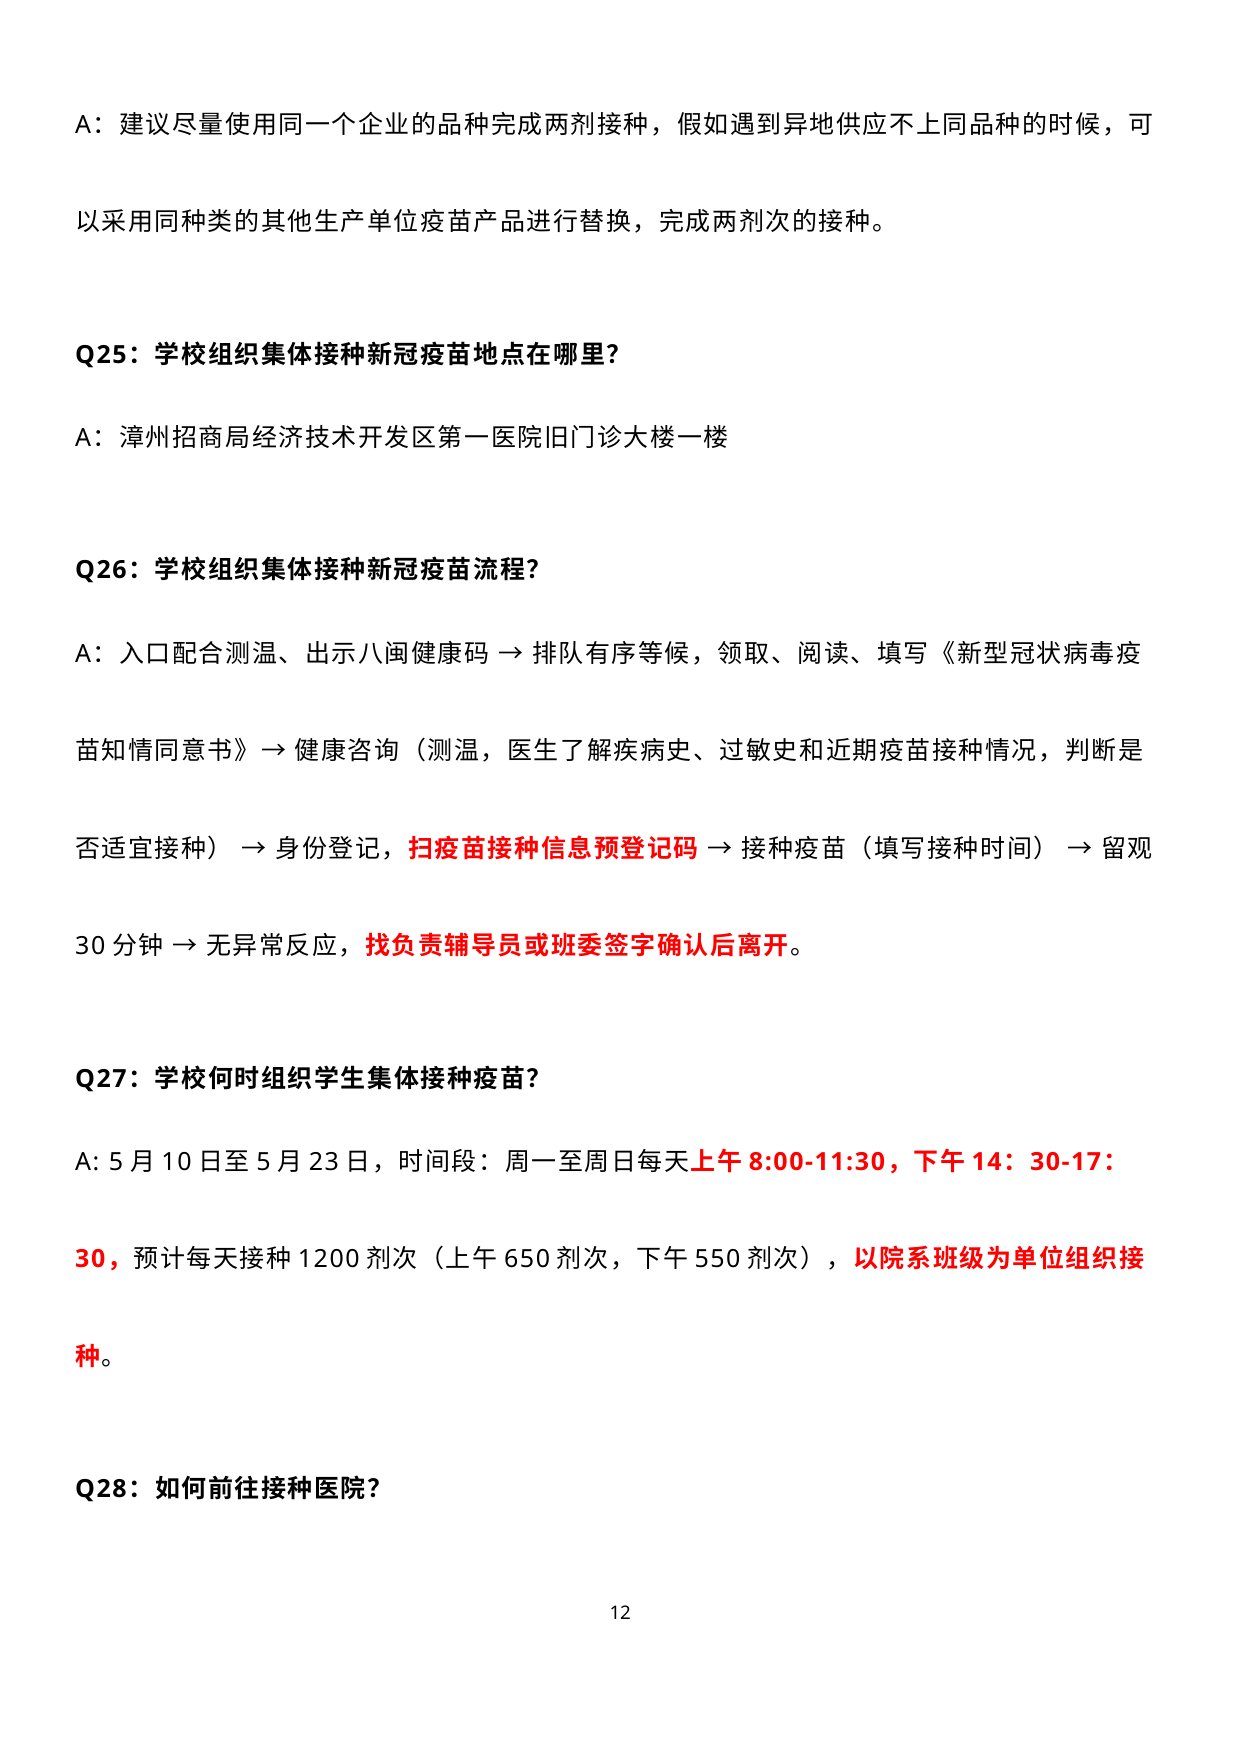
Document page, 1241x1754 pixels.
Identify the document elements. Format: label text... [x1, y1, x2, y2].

text Q28：如何前往接种医院？ [75, 1454, 1165, 1519]
text A：入口配合测温、出示八闽健康码 → 排队有序等候，领取、阅读、填写《新型冠状病毒疫苗知情同意书》→ 健康咨询（测温，医生了解疾病史、过敏史和近期疫苗接种情况，判断是否适宜接种） → 身份登记，扫疫苗接种信息预登记码 → 接种疫苗（填写接种时间） → 留观30分钟 → 无异常反应，找负责辅导员或班委签字确认后离开。 [75, 619, 1165, 976]
text Q25：学校组织集体接种新冠疫苗地点在哪里？ [75, 320, 1165, 385]
text A：漳州招商局经济技术开发区第一医院旧门诊大楼一楼 [75, 403, 1165, 468]
text A: 5月10日至5月23日，时间段：周一至周日每天上午8:00-11:30，下午14：30-17：30，预计每天接种1200剂次（上午650剂次，下午550剂次），以院系班级为单位组织接种。 [75, 1127, 1165, 1387]
text Q27：学校何时组织学生集体接种疫苗？ [75, 1044, 1165, 1109]
text Q26：学校组织集体接种新冠疫苗流程？ [75, 536, 1165, 601]
text A：建议尽量使用同一个企业的品种完成两剂接种，假如遇到异地供应不上同品种的时候，可以采用同种类的其他生产单位疫苗产品进行替换，完成两剂次的接种。 [75, 90, 1165, 252]
